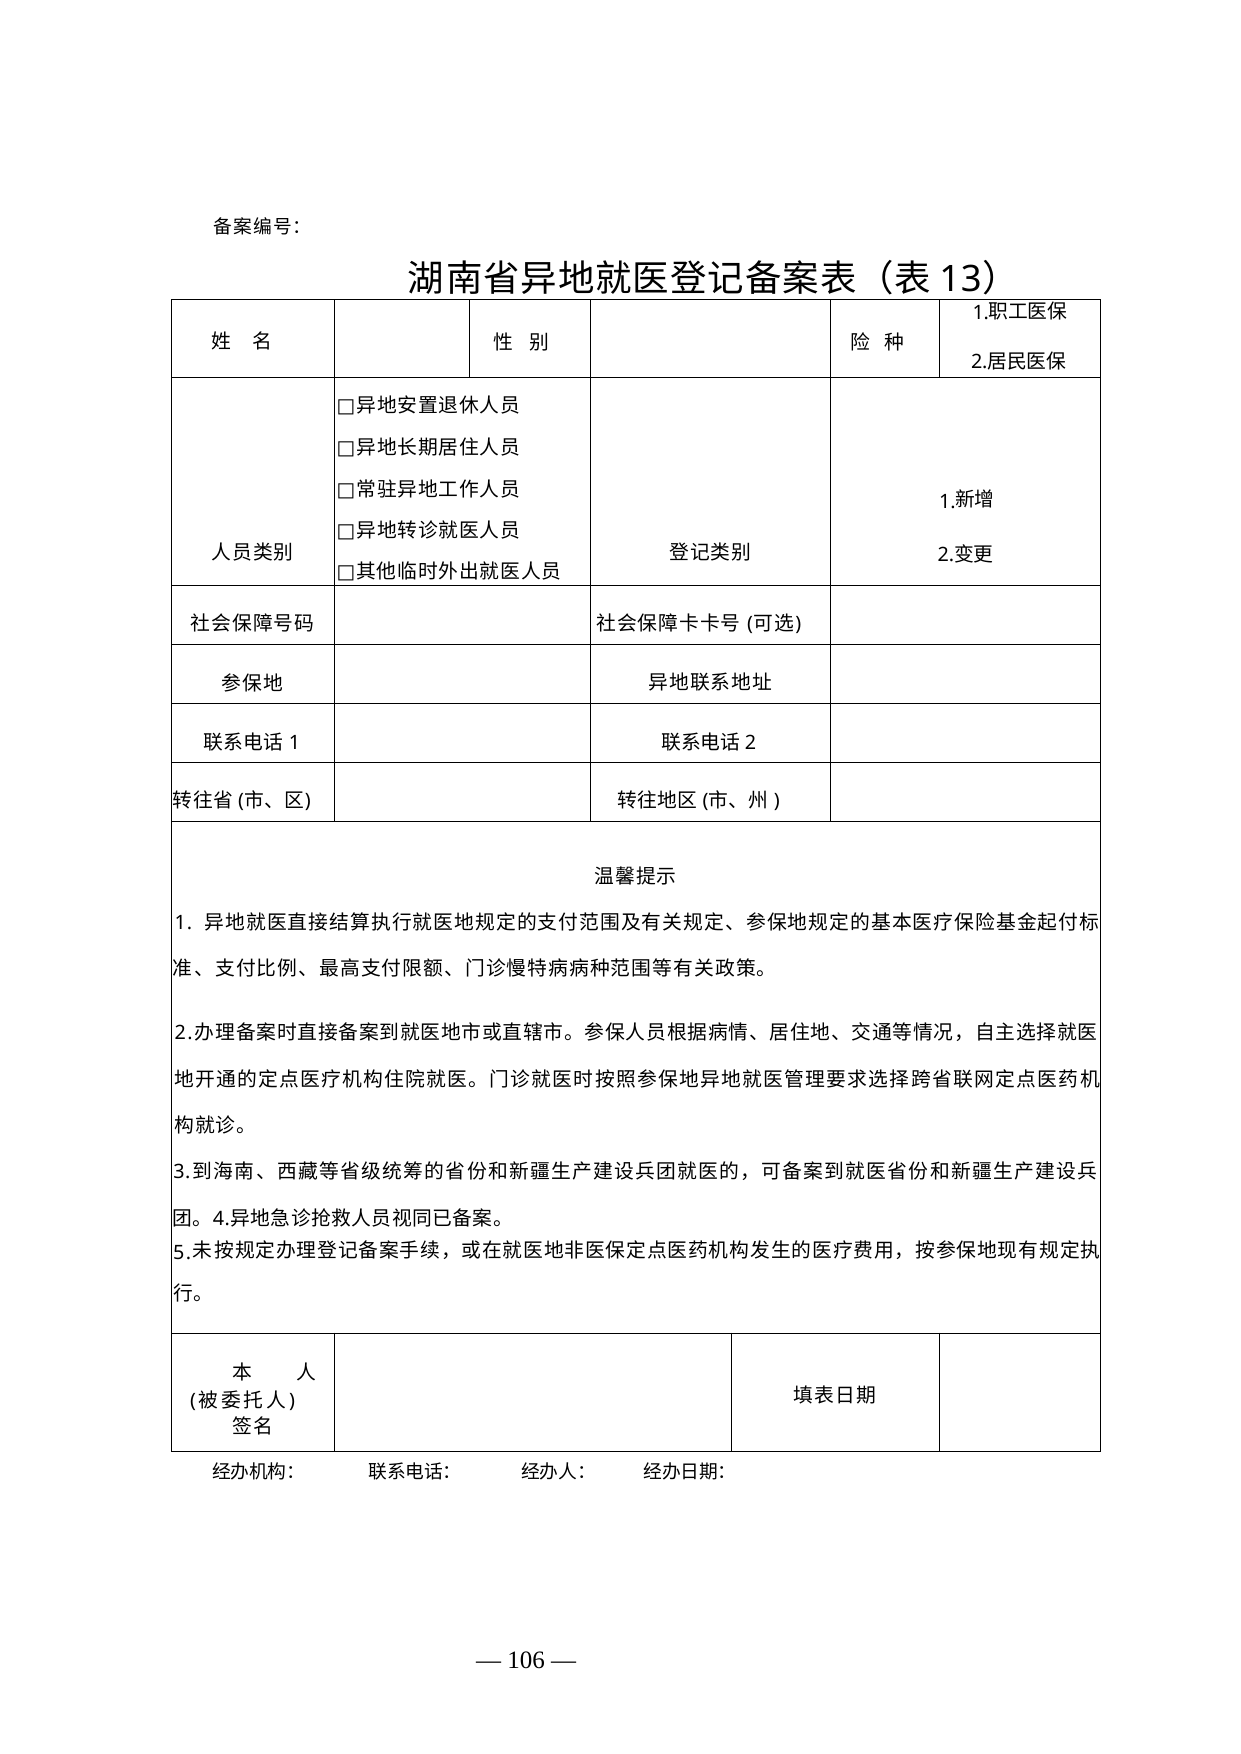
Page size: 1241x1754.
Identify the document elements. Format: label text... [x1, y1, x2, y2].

table_cell [831, 645, 1100, 703]
table_cell [335, 586, 590, 644]
table_cell [335, 763, 590, 821]
text 经办机构： 联系电话： 经办人： 经办日期： [212, 1457, 1087, 1483]
table_cell 温馨提示 异地就医直接结算执行就医地规定的支付范围及有关规定、参保地规定的基本医疗保险基金起付标 准、支付比例、最高支付限额、门诊慢特病病种范围等有关政策。 2.办理备案时直接备案到就医地市或直辖市。参保人员根据病情、居住地、交通等情况，自主选择就医地开通的定点医疗机构住院就医。门诊就医时按照参保地异地就医管理要求选择跨省联网定点医药机构就诊。 3.到海南、西藏等省级统筹的省份和新疆生产建设兵团就医的，可备案到就医省份和新疆生产建设兵团。4.异地急诊抢救人员视同已备案。 5.未按规定办理登记备案手续，或在就医地非医保定点医药机构发生的医疗费用，按参保地现有规定执行。 [172, 822, 1100, 1332]
table_cell 联系电话 1 [172, 704, 334, 762]
table_header [335, 300, 469, 377]
table_cell 联系电话 2 [591, 704, 830, 762]
table_header 性 别 [470, 300, 590, 377]
text 备案编号： [213, 213, 1087, 238]
table_cell [335, 704, 590, 762]
table_cell [940, 1334, 1100, 1451]
table_header 险 种 [831, 300, 939, 377]
table_cell 转往地区 (市、州 ) [591, 763, 830, 821]
table_cell 社会保障号码 [172, 586, 334, 644]
table_header 1.职工医保 2.居民医保 [940, 300, 1100, 377]
table_cell [335, 1334, 731, 1451]
table_header 姓 名 [172, 300, 334, 377]
table_header [591, 300, 830, 377]
table_cell 异地联系地址 [591, 645, 830, 703]
table_cell 本人 (被委托人) 签名 [172, 1334, 334, 1451]
table_cell 填表日期 [732, 1334, 939, 1451]
table_cell 社会保障卡卡号 (可选) [591, 586, 830, 644]
text 湖南省异地就医登记备案表（表13） [408, 261, 1087, 299]
table_cell [831, 704, 1100, 762]
table_cell 转往省 (市、区) [172, 763, 334, 821]
table_cell 登记类别 [591, 378, 830, 585]
table_cell [831, 763, 1100, 821]
table_cell □异地安置退休人员 □异地长期居住人员 □常驻异地工作人员 □异地转诊就医人员 □其他临时外出就医人员 [335, 378, 590, 585]
table_cell 1.新增 2.变更 [831, 378, 1100, 585]
table_cell [335, 645, 590, 703]
table_cell 人员类别 [172, 378, 334, 585]
table_cell [831, 586, 1100, 644]
table_cell 参保地 [172, 645, 334, 703]
